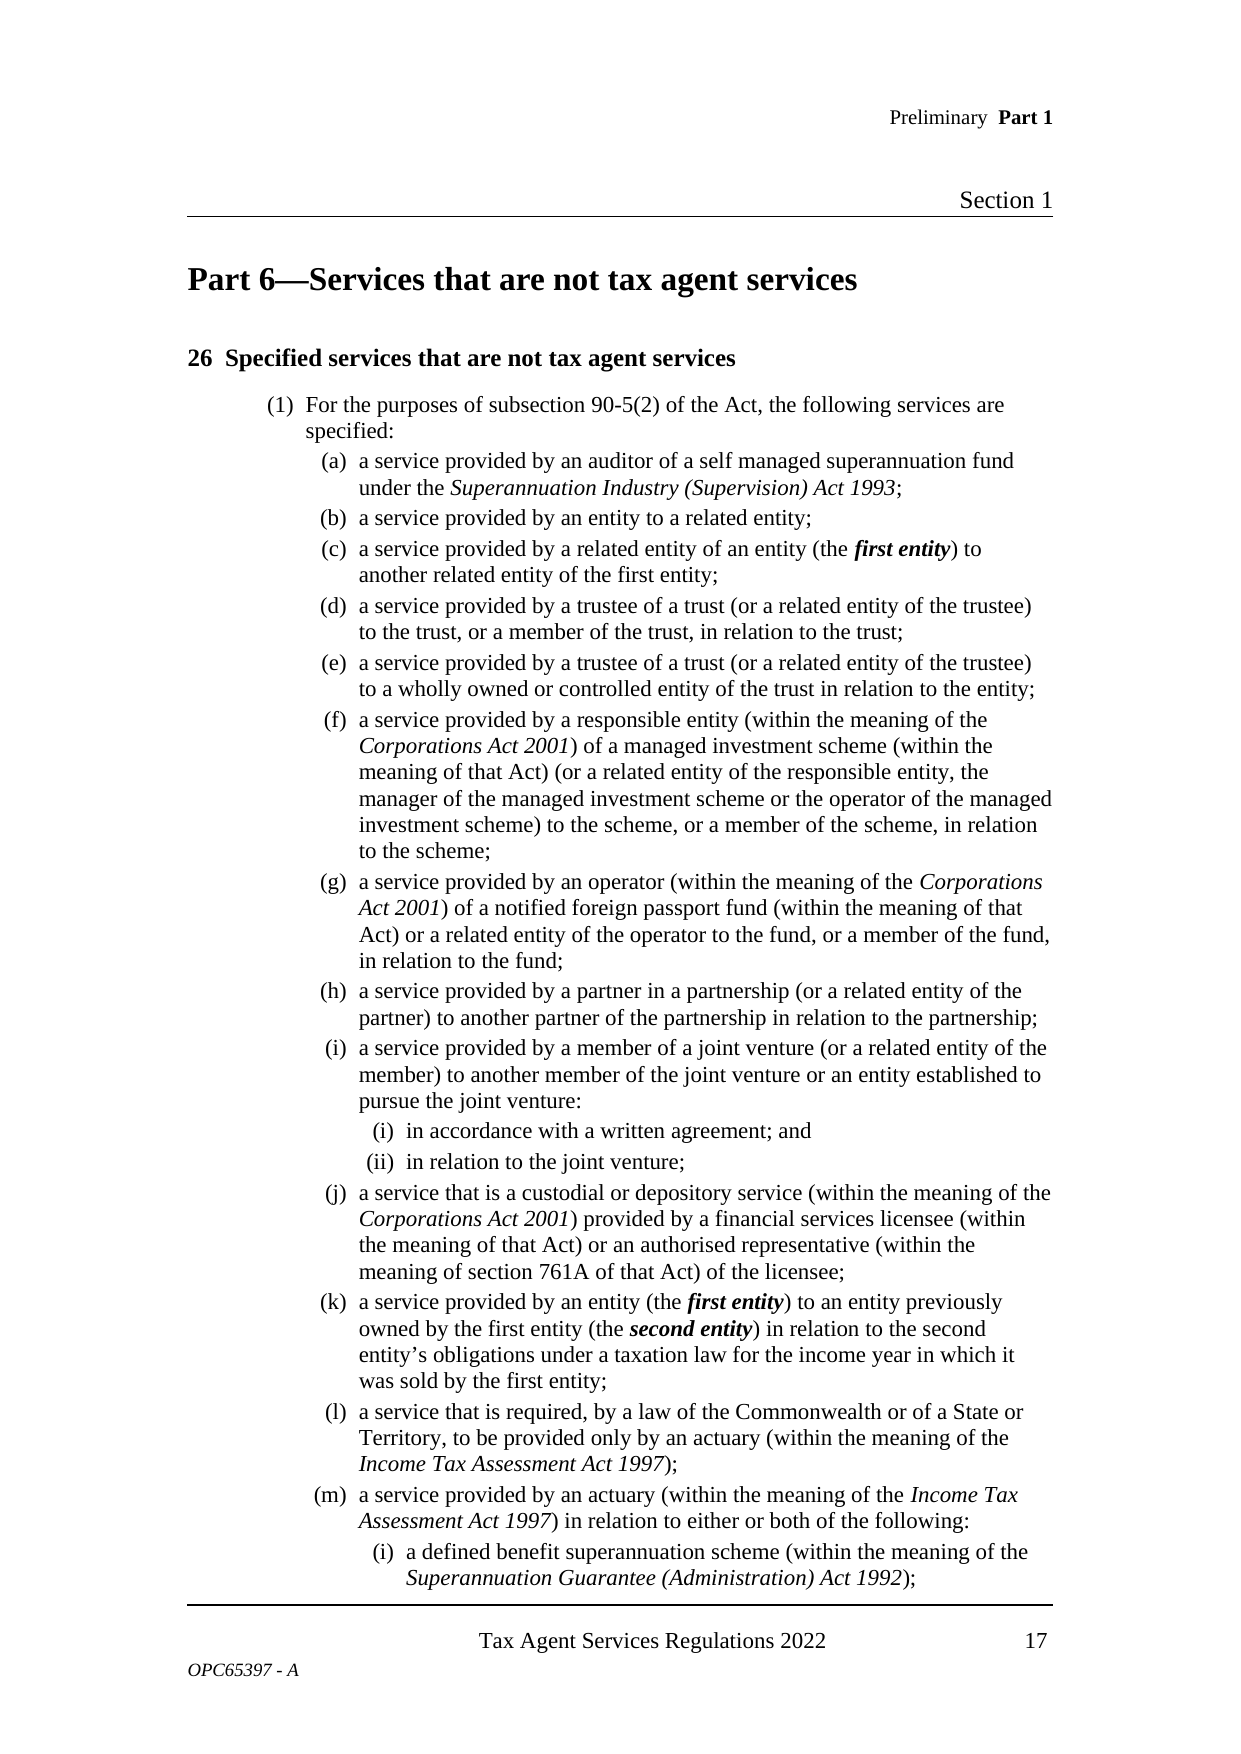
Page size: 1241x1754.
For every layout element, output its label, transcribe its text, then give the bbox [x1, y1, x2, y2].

text (a) a service provided by an auditor of a self managed superannuation fund under the Superannuation Industry (Supervision) Act 1993; [187, 448, 1053, 500]
text (m) a service provided by an actuary (within the meaning of the Income Tax Assessment Act 1997) in relation to either or both of the following: [187, 1481, 1053, 1534]
text (k) a service provided by an entity (the first entity) to an entity previously owned by the first entity (the second entity) in relation to the second entity’s obligations under a taxation law for the income year in which it was sold by the first entity; [187, 1288, 1053, 1394]
text (c) a service provided by a related entity of an entity (the first entity) to another related entity of the first entity; [187, 535, 1053, 588]
text 26 Specified services that are not tax agent services [187, 343, 1053, 372]
text (d) a service provided by a trustee of a trust (or a related entity of the trustee) to the trust, or a member of the trust, in relation to the trust; [187, 592, 1053, 644]
text (b) a service provided by an entity to a related entity; [187, 504, 1053, 531]
text (l) a service that is required, by a law of the Commonwealth or of a State or Territory, to be provided only by an actuary (within the meaning of the Income Tax Assessment Act 1997); [187, 1398, 1053, 1477]
text (ii) in relation to the joint venture; [187, 1148, 1053, 1174]
text (i) in accordance with a written agreement; and [187, 1118, 1053, 1144]
text Part 6—Services that are not tax agent services [187, 259, 1053, 297]
text (j) a service that is a custodial or depository service (within the meaning of the Corporations Act 2001) provided by a financial services licensee (within the meaning of that Act) or an authorised representative (within the meaning of section 761A of that Act) of the licensee; [187, 1179, 1053, 1284]
text (g) a service provided by an operator (within the meaning of the Corporations Act 2001) of a notified foreign passport fund (within the meaning of that Act) or a related entity of the operator to the fund, or a member of the fund, in relation to the fund; [187, 868, 1053, 973]
text (e) a service provided by a trustee of a trust (or a related entity of the trustee) to a wholly owned or controlled entity of the trust in relation to the entity; [187, 649, 1053, 701]
text (h) a service provided by a partner in a partnership (or a related entity of the partner) to another partner of the partnership in relation to the partnership; [187, 977, 1053, 1030]
text (f) a service provided by a responsible entity (within the meaning of the Corporations Act 2001) of a managed investment scheme (within the meaning of that Act) (or a related entity of the responsible entity, the manager of the managed investment scheme or the operator of the managed investment scheme) to the scheme, or a member of the scheme, in relation to the scheme; [187, 706, 1053, 864]
text (i) a defined benefit superannuation scheme (within the meaning of the Superannuation Guarantee (Administration) Act 1992); [187, 1538, 1053, 1591]
text (i) a service provided by a member of a joint venture (or a related entity of the member) to another member of the joint venture or an entity established to pursue the joint venture: [187, 1034, 1053, 1113]
text (1) For the purposes of subsection 90-5(2) of the Act, the following services are specified: [187, 391, 1053, 443]
